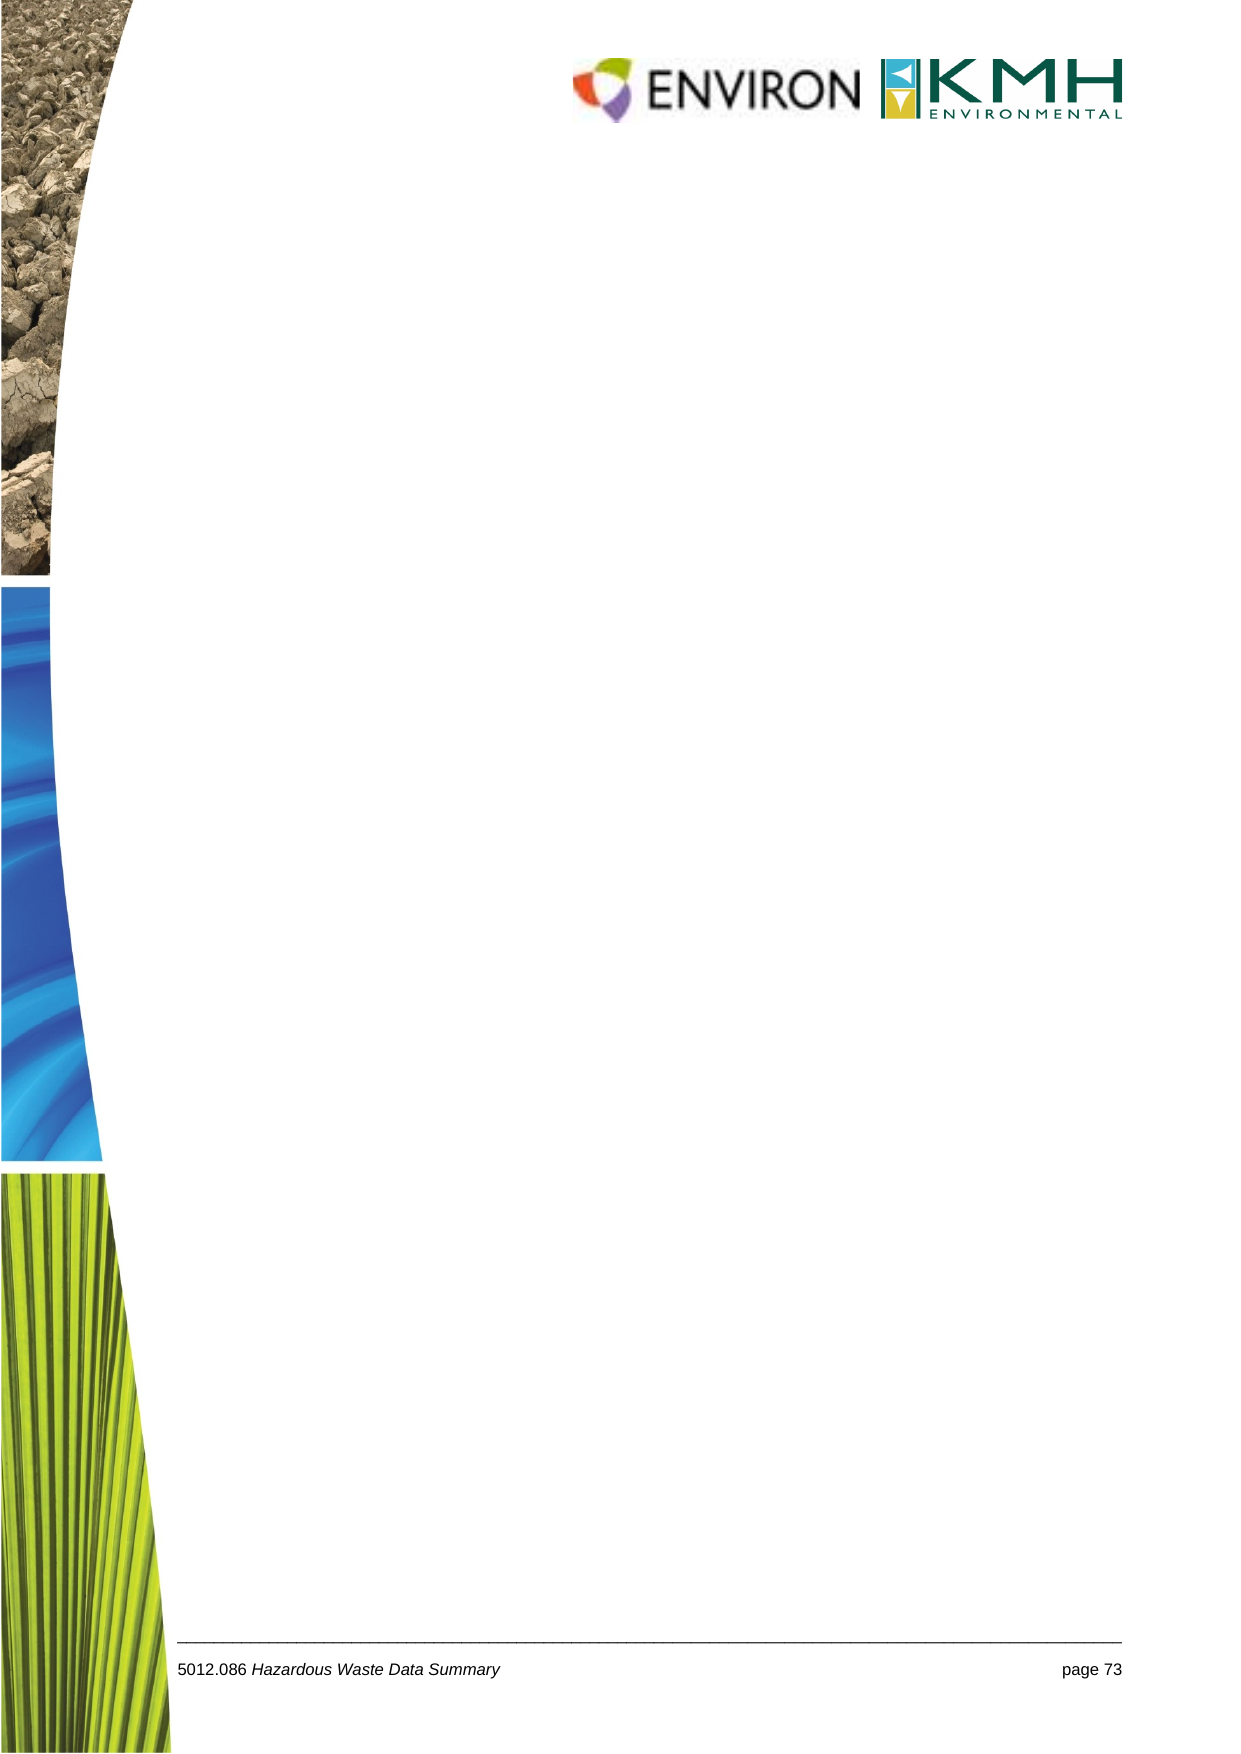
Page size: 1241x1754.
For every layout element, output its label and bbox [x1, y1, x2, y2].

picture [880, 59, 1123, 119]
picture [0, 0, 175, 1749]
picture [572, 58, 860, 123]
